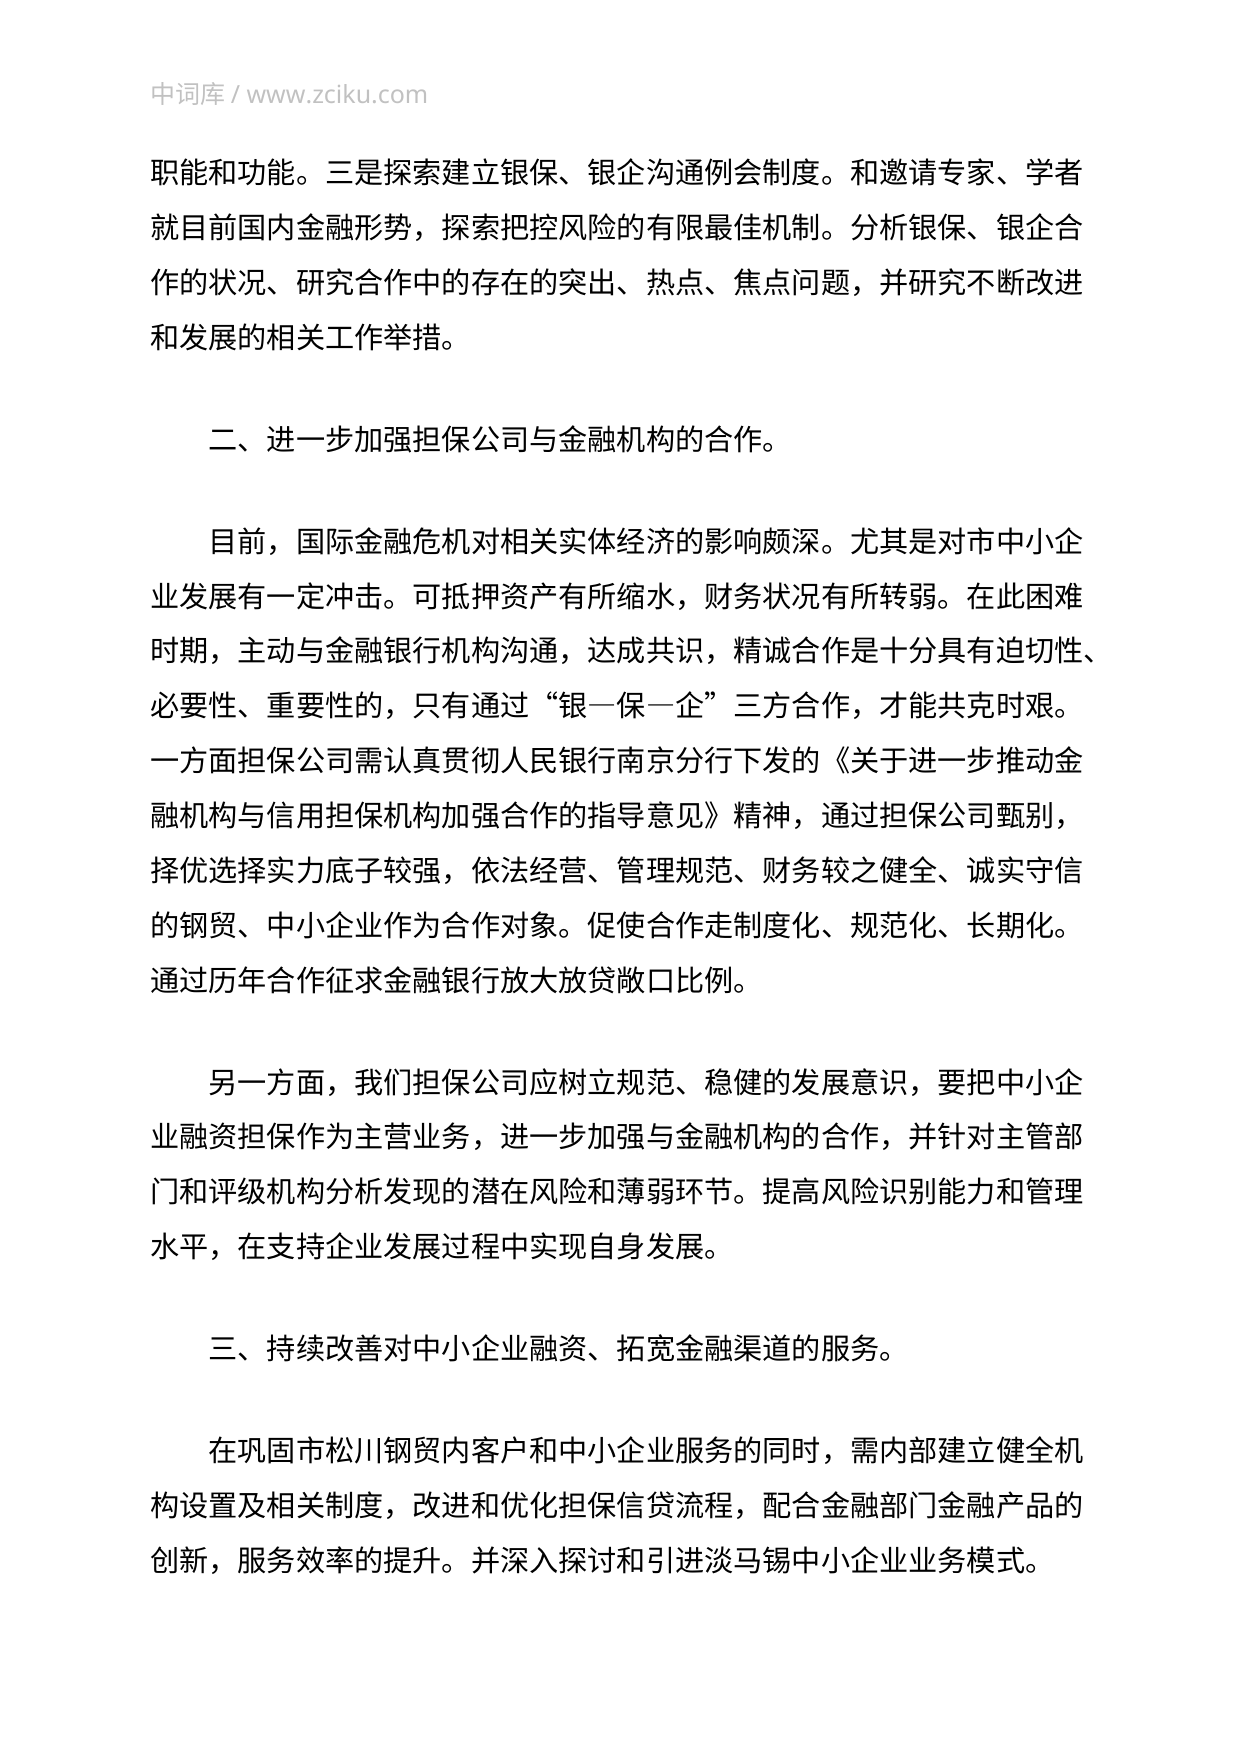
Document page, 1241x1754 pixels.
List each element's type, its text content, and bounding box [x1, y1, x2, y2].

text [150, 150, 1090, 357]
text 另一方面，我们担保公司应树立规范、稳健的发展意识，要把中小企业融资担保作为主营业务，进一步加强与金融机构的合作，并针对主管部门和评级机构分析发现的潜在风险和薄弱环节。提高风险识别能力和管理水平，在支持企业发展过程中实现自身发展。 [150, 1059, 1090, 1266]
text 在巩固市松川钢贸内客户和中小企业服务的同时，需内部建立健全机构设置及相关制度，改进和优化担保信贷流程，配合金融部门金融产品的创新，服务效率的提升。并深入探讨和引进淡马锡中小企业业务模式。 [150, 1427, 1090, 1579]
text 三、持续改善对中小企业融资、拓宽金融渠道的服务。 [150, 1326, 1090, 1368]
text 目前，国际金融危机对相关实体经济的影响颇深。尤其是对市中小企业发展有一定冲击。可抵押资产有所缩水，财务状况有所转弱。在此困难时期，主动与金融银行机构沟通，达成共识，精诚合作是十分具有迫切性、必要性、重要性的，只有通过“银—保—企”三方合作，才能共克时艰。一方面担保公司需认真贯彻人民银行南京分行下发的《关于进一步推动金融机构与信用担保机构加强合作的指导意见》精神，通过担保公司甄别，择优选择实力底子较强，依法经营、管理规范、财务较之健全、诚实守信的钢贸、中小企业作为合作对象。促使合作走制度化、规范化、长期化。通过历年合作征求金融银行放大放贷敞口比例。 [150, 518, 1090, 1000]
text 二、进一步加强担保公司与金融机构的合作。 [150, 416, 1090, 459]
